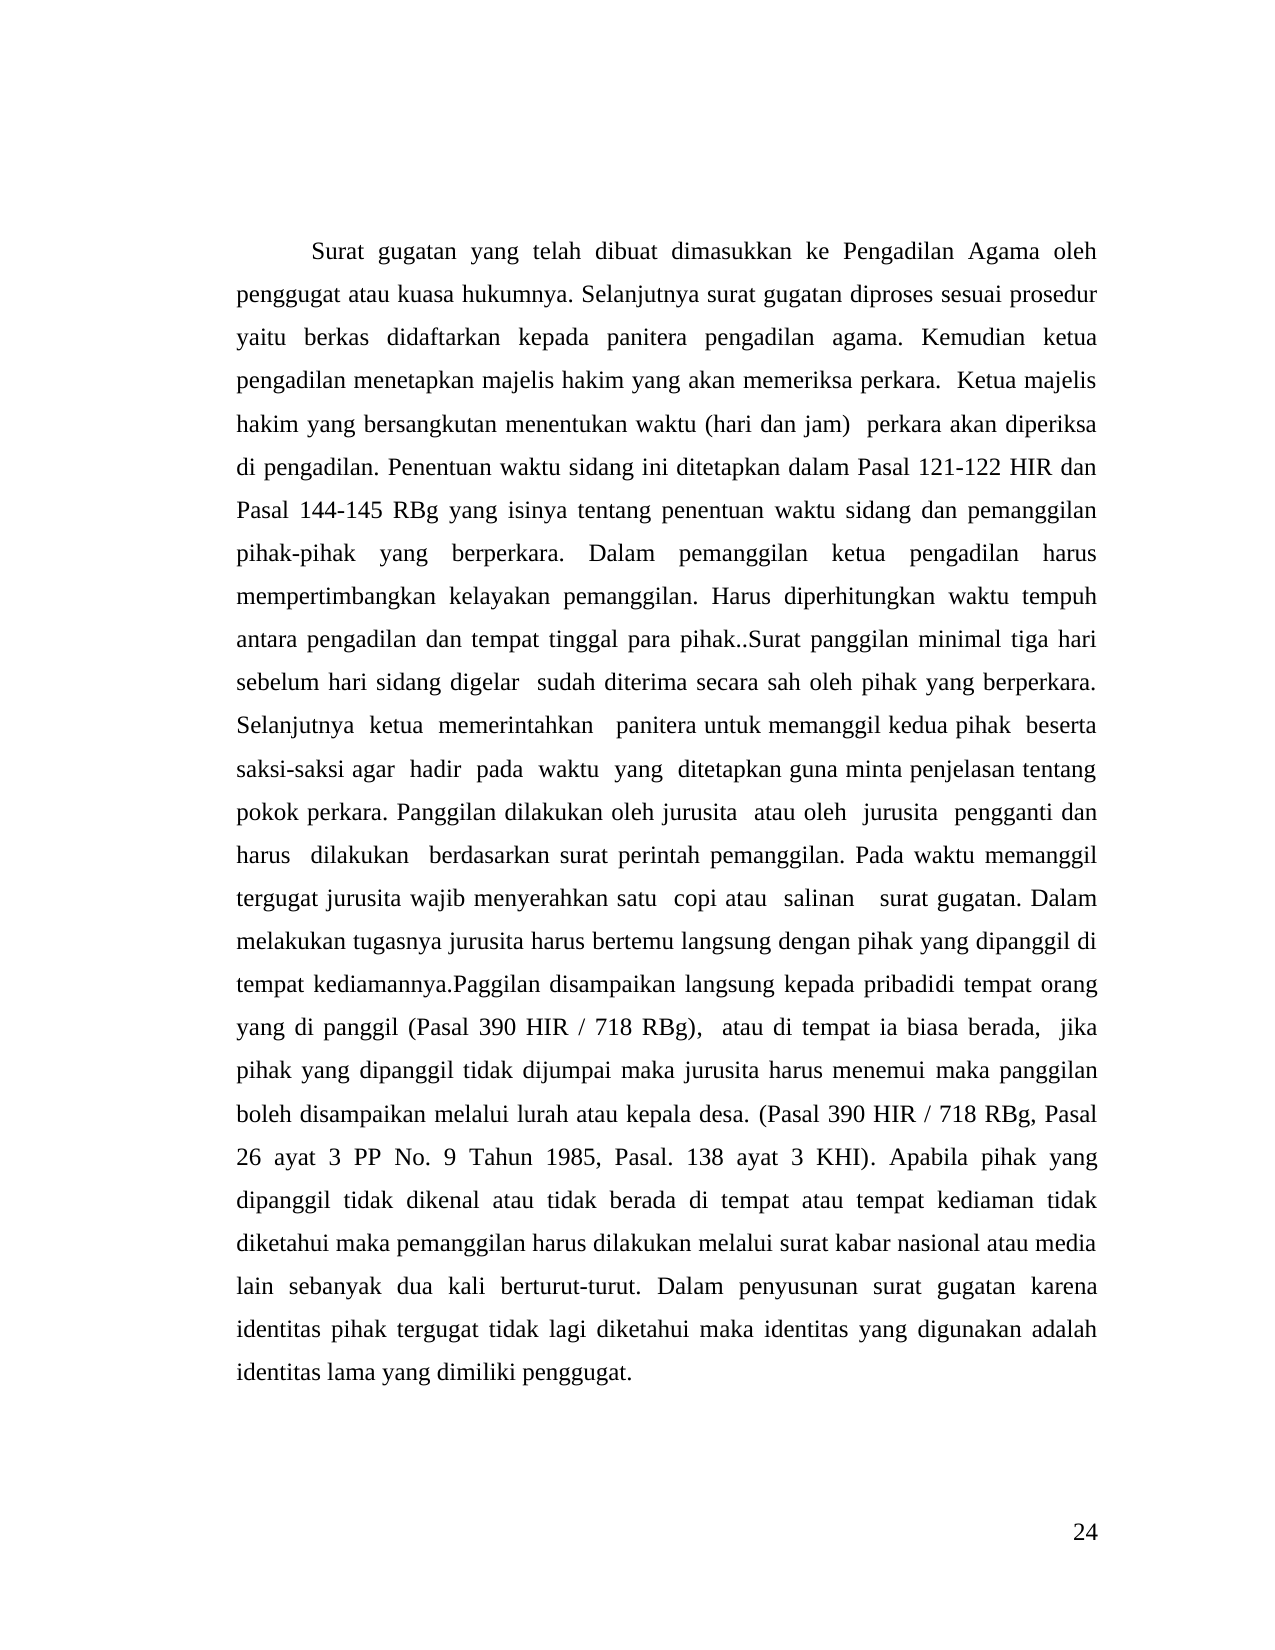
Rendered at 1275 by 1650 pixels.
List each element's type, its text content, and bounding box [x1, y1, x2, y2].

text Surat gugatan yang telah dibuat dimasukkan ke Pengadilan Agama oleh penggugat atau kuasa hukumnya. Selanjutnya surat gugatan diproses sesuai prosedur yaitu berkas didaftarkan kepada panitera pengadilan agama. Kemudian ketua pengadilan menetapkan majelis hakim yang akan memeriksa perkara. Ketua majelis hakim yang bersangkutan menentukan waktu (hari dan jam) perkara akan diperiksa di pengadilan. Penentuan waktu sidang ini ditetapkan dalam Pasal 121-122 HIR dan Pasal 144-145 RBg yang isinya tentang penentuan waktu sidang dan pemanggilan pihak-pihak yang berperkara. Dalam pemanggilan ketua pengadilan harus mempertimbangkan kelayakan pemanggilan. Harus diperhitungkan waktu tempuh antara pengadilan dan tempat tinggal para pihak..Surat panggilan minimal tiga hari sebelum hari sidang digelar sudah diterima secara sah oleh pihak yang berperkara. Selanjutnya ketua memerintahkan panitera untuk memanggil kedua pihak beserta saksi-saksi agar hadir pada waktu yang ditetapkan guna minta penjelasan tentang pokok perkara. Panggilan dilakukan oleh jurusita atau oleh jurusita pengganti dan harus dilakukan berdasarkan surat perintah pemanggilan. Pada waktu memanggil tergugat jurusita wajib menyerahkan satu copi atau salinan surat gugatan. Dalam melakukan tugasnya jurusita harus bertemu langsung dengan pihak yang dipanggil di tempat kediamannya.Paggilan disampaikan langsung kepada pribadidi tempat orang yang di panggil (Pasal 390 HIR / 718 RBg), atau di tempat ia biasa berada, jika pihak yang dipanggil tidak dijumpai maka jurusita harus menemui maka panggilan boleh disampaikan melalui lurah atau kepala desa. (Pasal 390 HIR / 718 RBg, Pasal 26 ayat 3 PP No. 9 Tahun 1985, Pasal. 138 ayat 3 KHI). Apabila pihak yang dipanggil tidak dikenal atau tidak berada di tempat atau tempat kediaman tidak diketahui maka pemanggilan harus dilakukan melalui kabar nasional atau media lain sebanyak dua kali berturut-turut. Dalam penyusunan gugatan karena identitas pihak tergugat tidak lagi diketahui maka identitas yang digunakan adalah identitas lama yang dimiliki penggugat. [236, 236, 1098, 1386]
